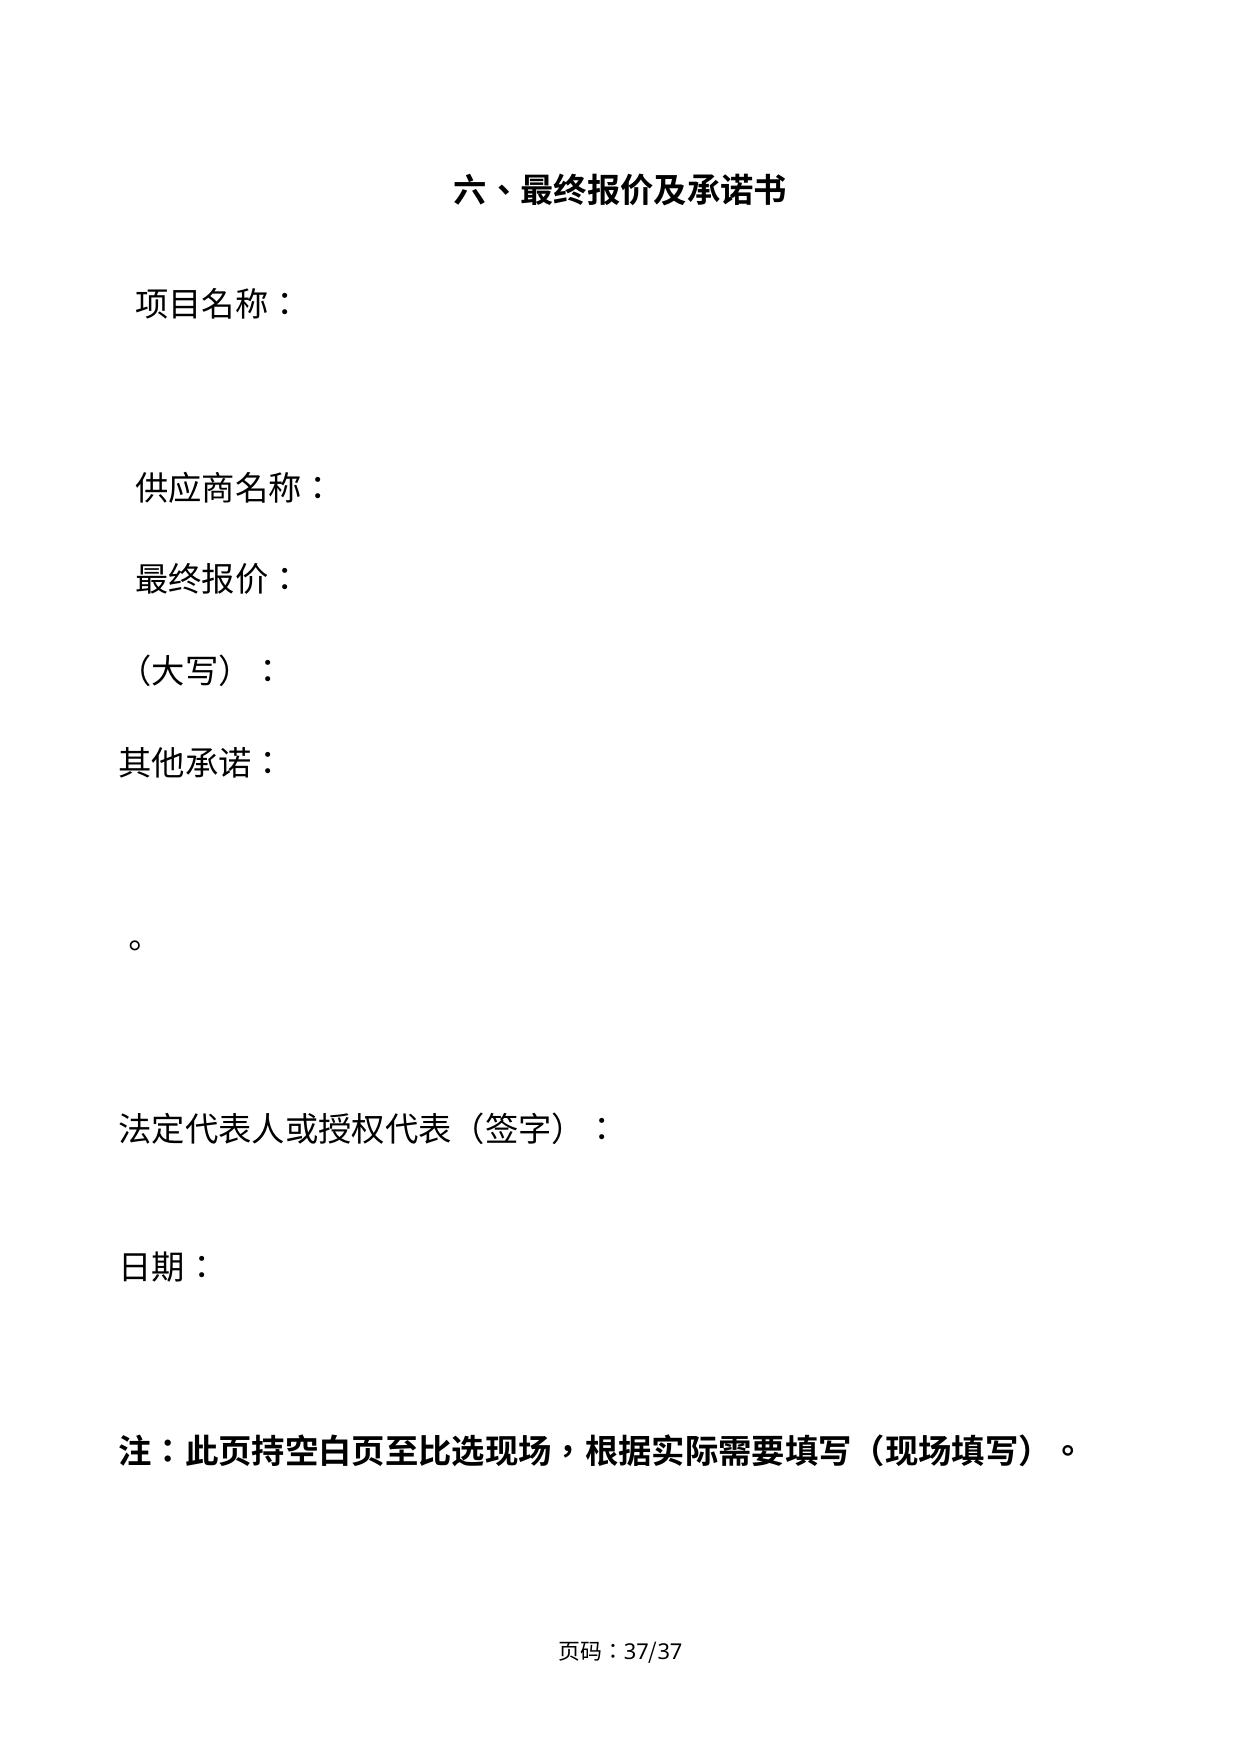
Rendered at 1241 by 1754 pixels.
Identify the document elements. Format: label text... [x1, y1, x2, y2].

text 供应商名称： [118, 463, 1122, 509]
text 其他承诺： [118, 738, 1122, 784]
text 。 [118, 922, 1122, 967]
text （大写）： [118, 647, 1122, 692]
text 六、最终报价及承诺书 [118, 163, 1122, 212]
text 注：此页持空白页至比选现场，根据实际需要填写（现场填写）。 [118, 1424, 1122, 1473]
text 最终报价： [118, 555, 1122, 601]
text 项目名称： [118, 280, 1122, 326]
text 日期： [118, 1242, 1022, 1288]
text 法定代表人或授权代表（签字）： [118, 1105, 1022, 1151]
